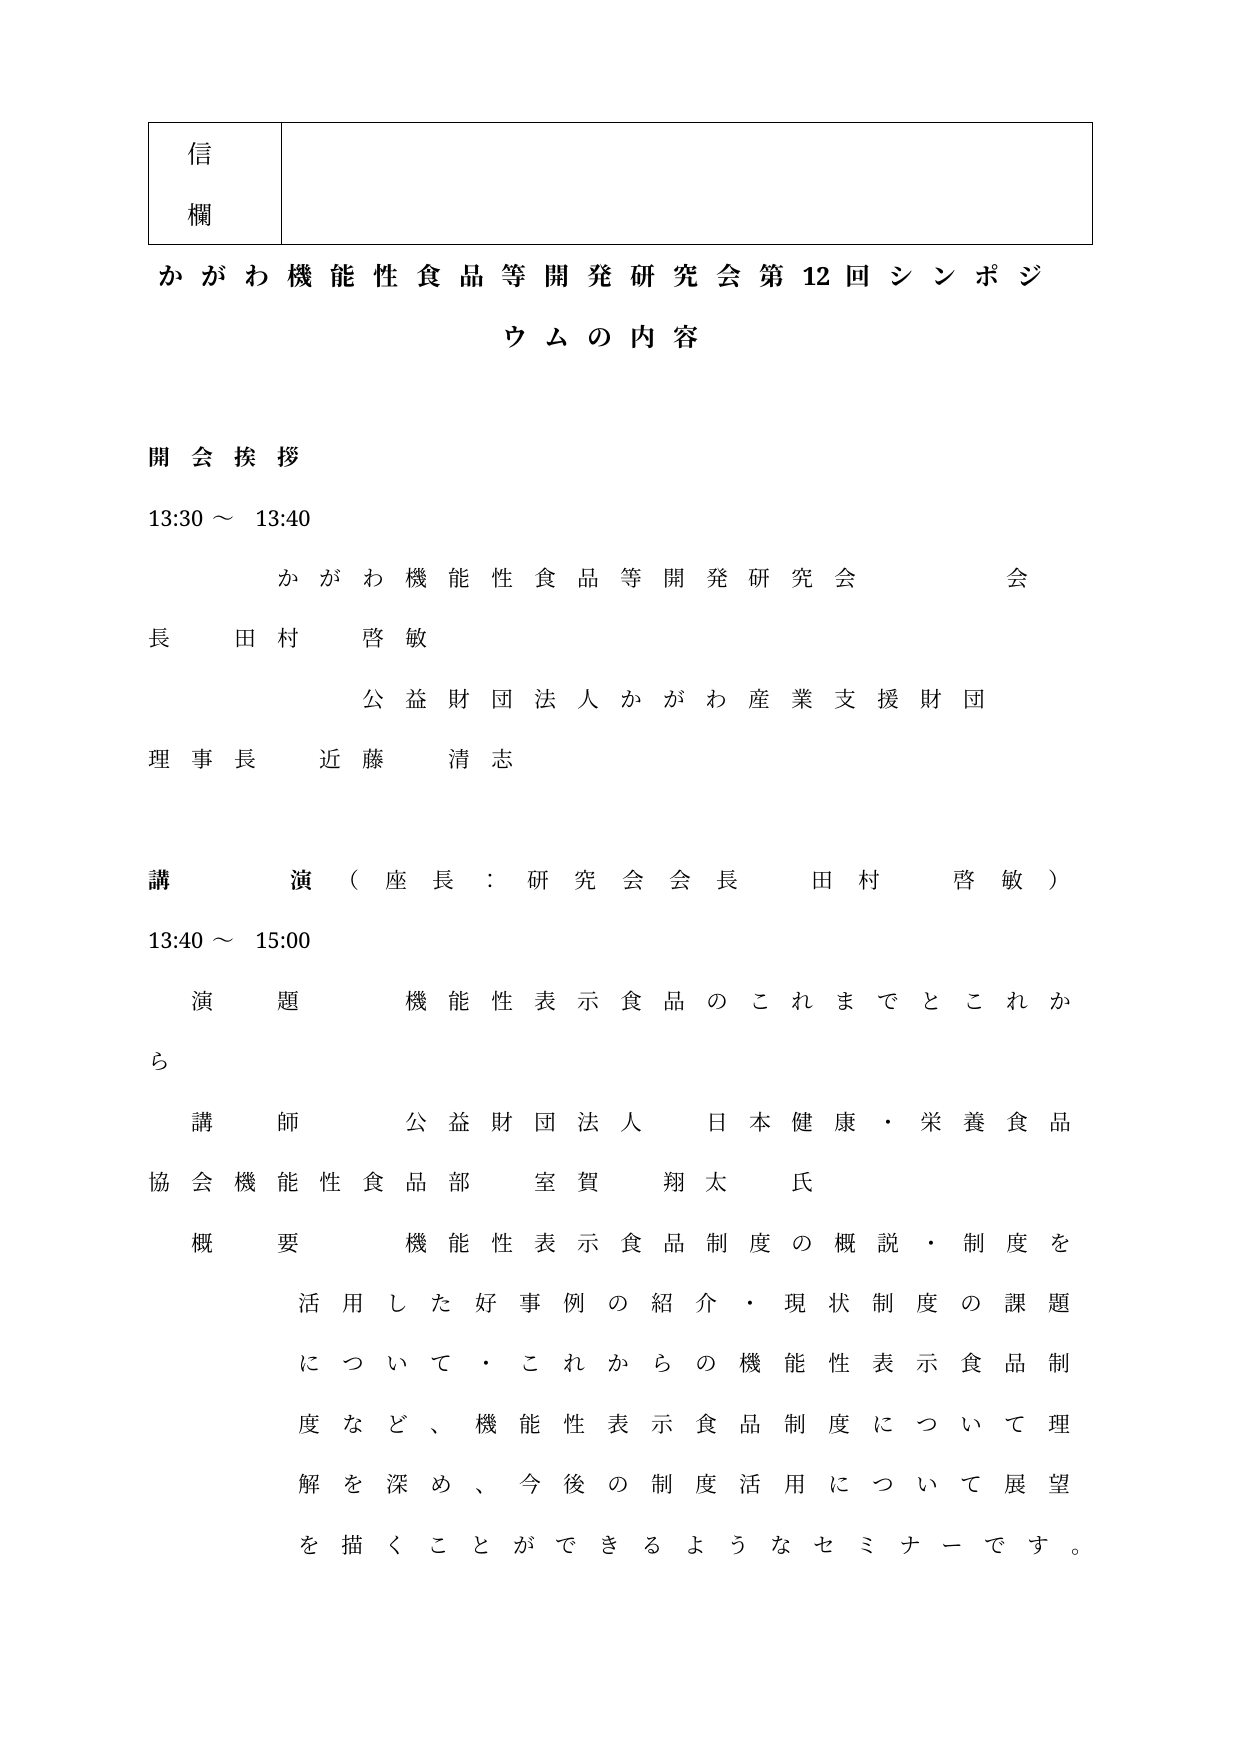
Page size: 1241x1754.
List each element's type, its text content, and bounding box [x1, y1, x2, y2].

text 講 演（座長：研究会会長 田村 啓敏） 13:40～15:00 [148, 849, 1092, 970]
text 演 題 機能性表示食品のこれまでとこれから [148, 970, 1092, 1091]
text 講 師 公益財団法人 日本健康・栄養食品協会機能性食品部 室賀 翔太 氏 [148, 1091, 1092, 1211]
text かがわ機能性食品等開発研究会第12回シンポジウムの内容 [148, 245, 1070, 366]
table_cell 通信欄 [149, 123, 281, 244]
text かがわ機能性食品等開発研究会 会 長 田村 啓敏 [148, 547, 1070, 668]
table_cell [282, 123, 1092, 244]
text 概 要 機能性表示食品制度の概説・制度を活用した好事例の紹介・現状制度の課題について・これからの機能性表示食品制度など、機能性表示食品制度について理解を深め、今後の制度活用について展望を描くことができるようなセミナーです。 [148, 1211, 1092, 1574]
text 開会挨拶 13:30～13:40 [148, 426, 1089, 547]
text 公益財団法人かがわ産業支援財団 理事長 近藤 清志 [148, 668, 1070, 788]
